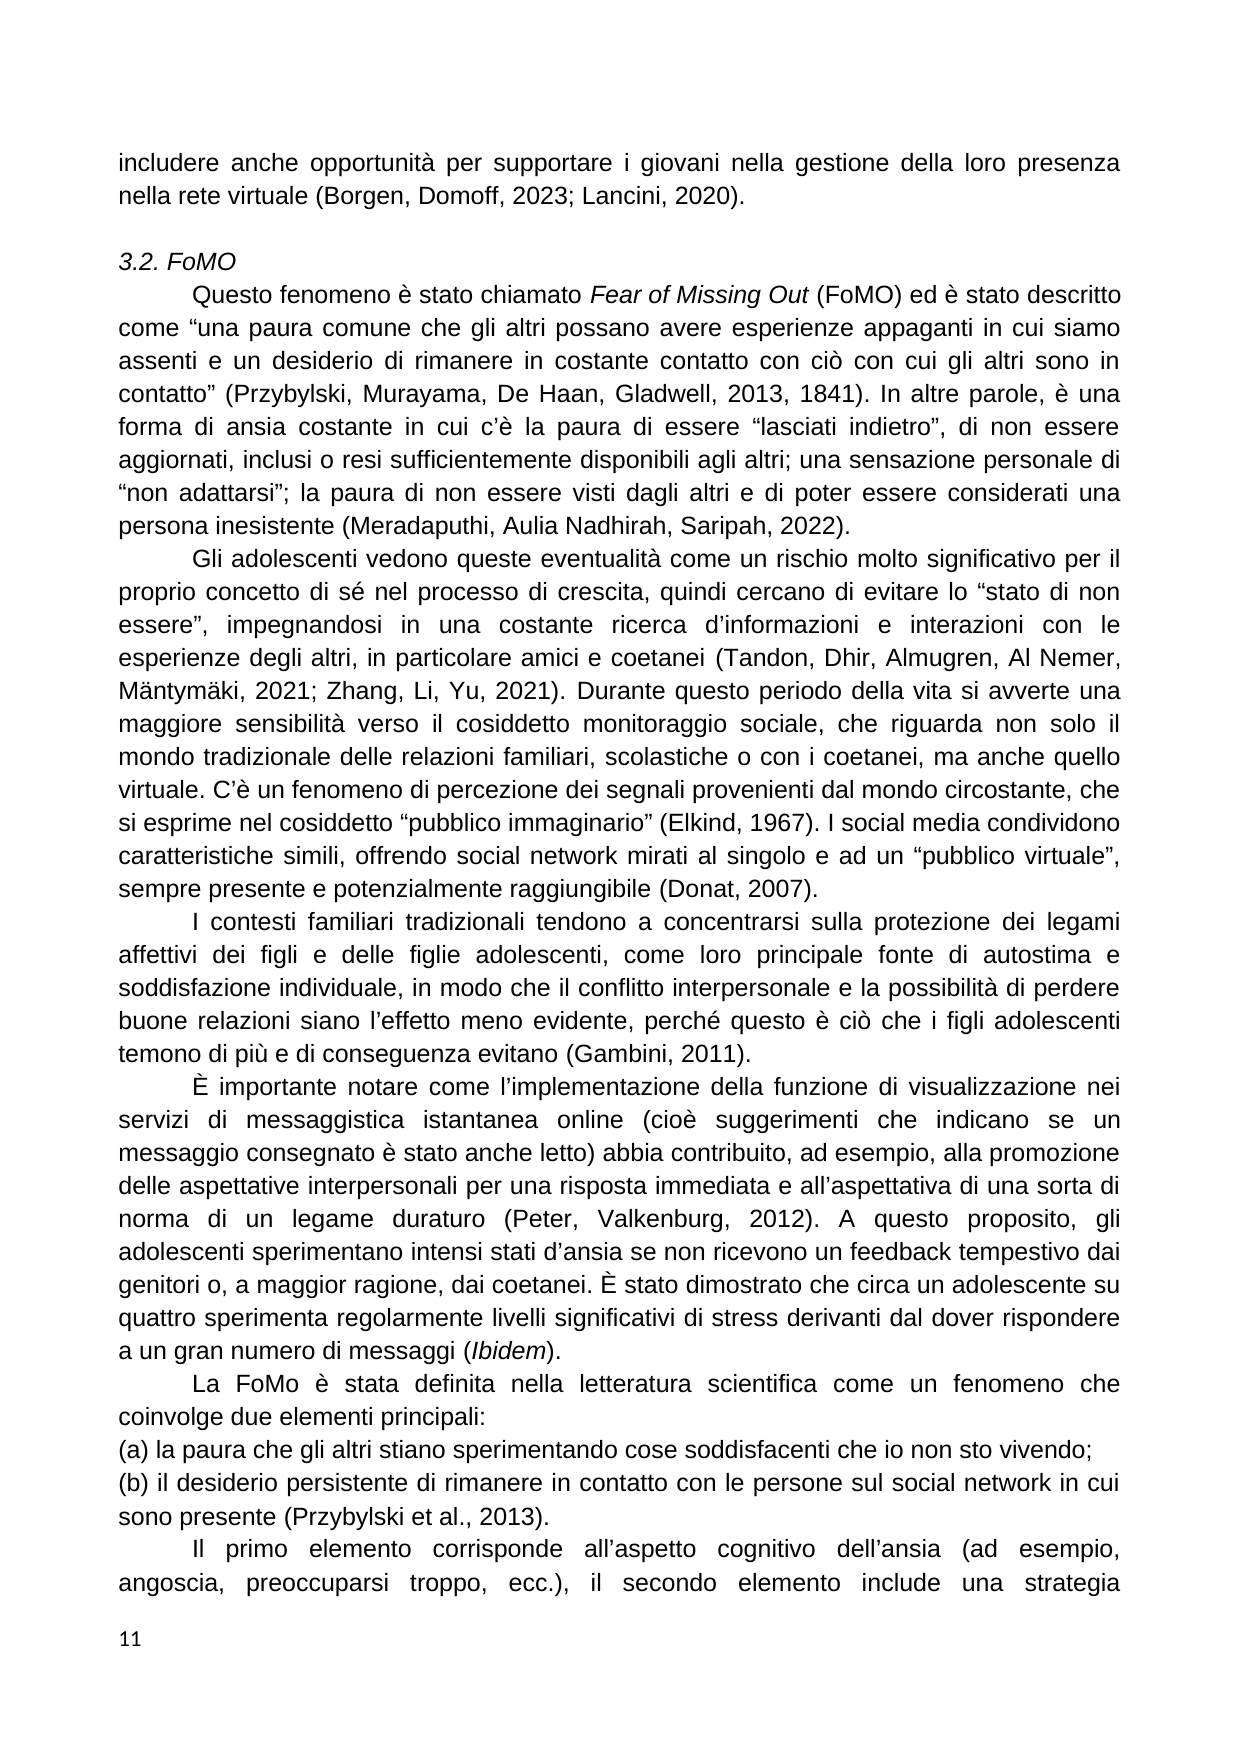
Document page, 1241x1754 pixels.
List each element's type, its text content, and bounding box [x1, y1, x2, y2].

text 3.2. FoMO [118, 247, 1122, 275]
text La FoMo è stata definita nella letteratura scientifica come un fenomeno che coinvolge due elementi principali: [118, 1369, 1122, 1431]
text I contesti familiari tradizionali tendono a concentrarsi sulla protezione dei legami affettivi dei figli e delle figlie adolescenti, come loro principale fonte di autostima e soddisfazione individuale, in modo che il conflitto interpersonale e la possibilità di perdere buone relazioni siano l’effetto meno evidente, perché questo è ciò che i figli adolescenti temono di più e di conseguenza evitano (Gambini, 2011). [118, 907, 1122, 1068]
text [118, 148, 1122, 209]
text (a) la paura che gli altri stiano sperimentando cose soddisfacenti che io non sto vivendo; [118, 1435, 1122, 1464]
text È importante notare come l’implementazione della funzione di visualizzazione nei servizi di messaggistica istantanea online (cioè suggerimenti che indicano se un messaggio consegnato è stato anche letto) abbia contribuito, ad esempio, alla promozione delle aspettative interpersonali per una risposta immediata e all’aspettativa di una sorta di norma di un legame duraturo (Peter, Valkenburg, 2012). A questo proposito, gli adolescenti sperimentano intensi stati d’ansia se non ricevono un feedback tempestivo dai genitori o, a maggior ragione, dai coetanei. È stato dimostrato che circa un adolescente su quattro sperimenta regolarmente livelli significativi di stress derivanti dal dover rispondere a un gran numero di messaggi (Ibidem). [118, 1072, 1122, 1365]
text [118, 1534, 1122, 1596]
text (b) il desiderio persistente di rimanere in contatto con le persone sul social network in cui sono presente (Przybylski et al., 2013). [118, 1468, 1122, 1530]
text Questo fenomeno è stato chiamato Fear of Missing Out (FoMO) ed è stato descritto come “una paura comune che gli altri possano avere esperienze appaganti in cui siamo assenti e un desiderio di rimanere in costante contatto con ciò con cui gli altri sono in contatto” (Przybylski, Murayama, De Haan, Gladwell, 2013, 1841). In altre parole, è una forma di ansia costante in cui c’è la paura di essere “lasciati indietro”, di non essere aggiornati, inclusi o resi sufficientemente disponibili agli altri; una sensazione personale di “non adattarsi”; la paura di non essere visti dagli altri e di poter essere considerati una persona inesistente (Meradaputhi, Aulia Nadhirah, Saripah, 2022). [118, 280, 1122, 539]
text Gli adolescenti vedono queste eventualità come un rischio molto significativo per il proprio concetto di sé nel processo di crescita, quindi cercano di evitare lo “stato di non essere”, impegnandosi in una costante ricerca d’informazioni e interazioni con le esperienze degli altri, in particolare amici e coetanei (Tandon, Dhir, Almugren, Al Nemer, Mäntymäki, 2021; Zhang, Li, Yu, 2021). Durante questo periodo della vita si avverte una maggiore sensibilità verso il cosiddetto monitoraggio sociale, che riguarda non solo il mondo tradizionale delle relazioni familiari, scolastiche o con i coetanei, ma anche quello virtuale. C’è un fenomeno di percezione dei segnali provenienti dal mondo circostante, che si esprime nel cosiddetto “pubblico immaginario” (Elkind, 1967). I social media condividono caratteristiche simili, offrendo social network mirati al singolo e ad un “pubblico virtuale”, sempre presente e potenzialmente raggiungibile (Donat, 2007). [118, 544, 1122, 903]
